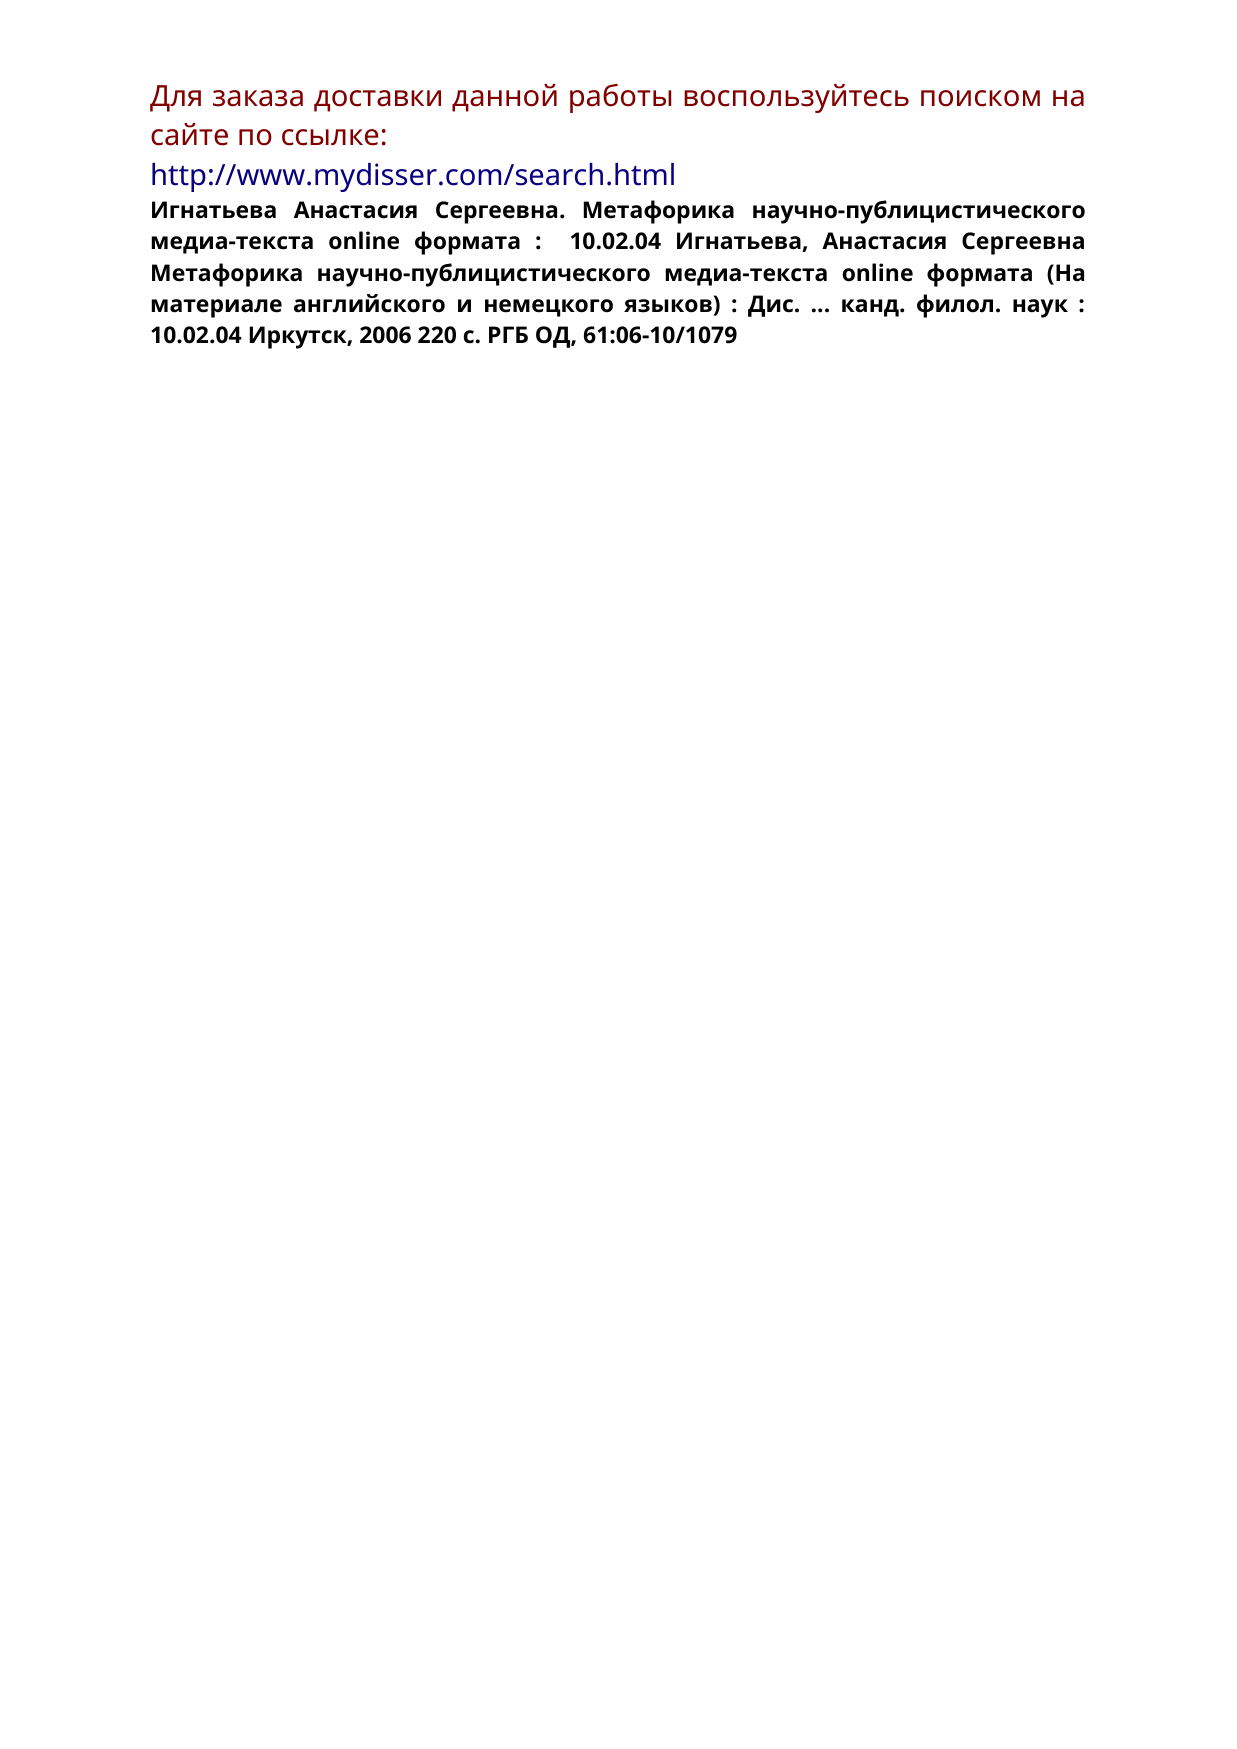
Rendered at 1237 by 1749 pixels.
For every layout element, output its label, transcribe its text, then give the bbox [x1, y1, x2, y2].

text Игнатьева Анастасия Сергеевна. Метафорика научно-публицистического медиа-текста online формата : 10.02.04 Игнатьева, Анастасия Сергеевна Метафорика научно-публицистического медиа-текста online формата (На материале английского и немецкого языков) : Дис. ... канд. филол. наук : 10.02.04 Иркутск, 2006 220 с. РГБ ОД, 61:06-10/1079 [150, 194, 1086, 350]
